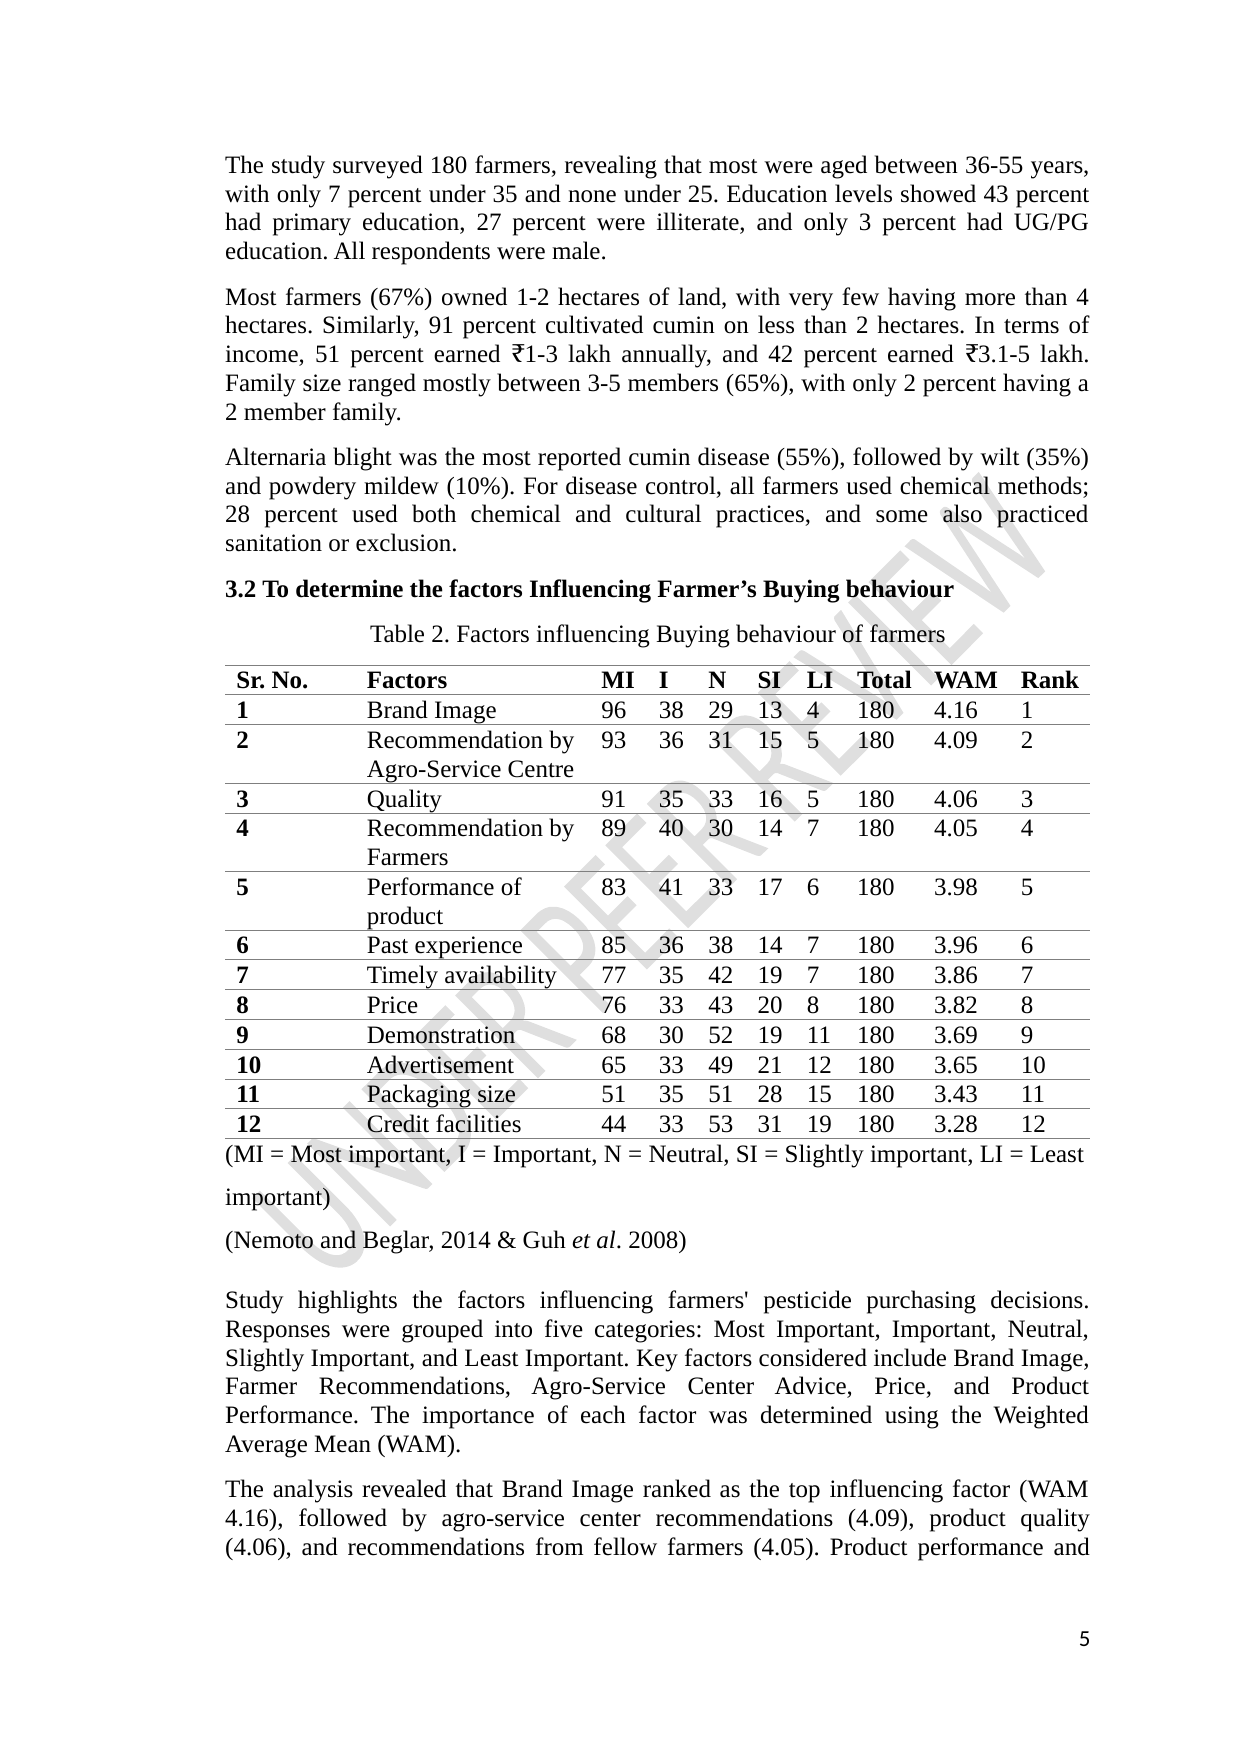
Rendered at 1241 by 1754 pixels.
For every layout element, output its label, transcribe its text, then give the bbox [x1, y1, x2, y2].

table_cell Brand Image [355, 695, 590, 724]
table_cell 16 [746, 784, 795, 812]
table_cell 15 [795, 1080, 846, 1108]
table_cell 12 [795, 1050, 846, 1078]
table_cell 3 [1009, 784, 1090, 812]
table_cell 7 [795, 960, 846, 989]
table_cell 38 [697, 931, 746, 959]
table_cell 43 [697, 990, 746, 1019]
table_cell 77 [590, 960, 647, 989]
table_cell 83 [590, 872, 647, 929]
table_cell 17 [746, 872, 795, 929]
table_cell 33 [648, 990, 697, 1019]
table_cell 180 [846, 814, 923, 871]
table_cell 68 [590, 1020, 647, 1049]
table_cell 11 [1009, 1080, 1090, 1108]
table_cell 33 [697, 872, 746, 929]
table_cell 180 [846, 725, 923, 783]
table_cell 180 [846, 931, 923, 959]
table_cell 4.06 [923, 784, 1009, 812]
table_header Rank [1009, 666, 1090, 694]
table_header MI [590, 666, 647, 694]
table_header N [697, 666, 746, 694]
table_cell 3.43 [923, 1080, 1009, 1108]
table_cell 2 [1009, 725, 1090, 783]
table_cell 4 [225, 814, 355, 871]
table_cell 35 [648, 784, 697, 812]
table_cell 40 [648, 814, 697, 871]
text Alternaria blight was the most reported cumin disease (55%), followed by wilt (35%) and powdery mildew (10%). For disease control, all farmers used chemical methods; 28 percent used both chemical and cultural practices, and some also practiced sanitation or exclusion. [225, 442, 1090, 557]
table_cell 36 [648, 725, 697, 783]
text Most farmers (67%) owned 1-2 hectares of land, with very few having more than 4 hectares. Similarly, 91 percent cultivated cumin on less than 2 hectares. In terms of income, 51 percent earned ₹1-3 lakh annually, and 42 percent earned ₹3.1-5 lakh. Family size ranged mostly between 3-5 members (65%), with only 2 percent having a 2 member family. [225, 282, 1090, 425]
table_header Factors [355, 666, 590, 694]
table_cell 180 [846, 784, 923, 812]
table_cell 3.98 [923, 872, 1009, 929]
table_cell 11 [795, 1020, 846, 1049]
table_cell 8 [225, 990, 355, 1019]
table_cell 35 [648, 960, 697, 989]
table_cell 13 [746, 695, 795, 724]
table_cell 180 [846, 1050, 923, 1078]
table_header SI [746, 666, 795, 694]
text The study surveyed 180 farmers, revealing that most were aged between 36-55 years, with only 7 percent under 35 and none under 25. Education levels showed 43 percent had primary education, 27 percent were illiterate, and only 3 percent had UG/PG education. All respondents were male. [225, 150, 1090, 265]
table_cell 1 [1009, 695, 1090, 724]
table_cell 21 [746, 1050, 795, 1078]
table_cell 6 [795, 872, 846, 929]
table_cell 180 [846, 1080, 923, 1108]
table_cell Quality [355, 784, 590, 812]
table_cell 41 [648, 872, 697, 929]
table_cell 4.16 [923, 695, 1009, 724]
table_cell Recommendation by Farmers [355, 814, 590, 871]
text Table 2. Factors influencing Buying behaviour of farmers [225, 619, 1090, 648]
table_cell 3.82 [923, 990, 1009, 1019]
table_cell 33 [697, 784, 746, 812]
table_cell Timely availability [355, 960, 590, 989]
text (Nemoto and Beglar, 2014 & Guh et al. 2008) [225, 1225, 1090, 1254]
table_cell 8 [795, 990, 846, 1019]
table_cell 3 [225, 784, 355, 812]
table_cell 29 [697, 695, 746, 724]
table_cell 9 [1009, 1020, 1090, 1049]
table_cell 38 [648, 695, 697, 724]
table_cell 5 [795, 725, 846, 783]
table_cell 180 [846, 990, 923, 1019]
table_header WAM [923, 666, 1009, 694]
table_cell 3.65 [923, 1050, 1009, 1078]
table_cell 44 [590, 1109, 647, 1138]
text Study highlights the factors influencing farmers' pesticide purchasing decisions. Responses were grouped into five categories: Most Important, Important, Neutral, Slightly Important, and Least Important. Key factors considered include Brand Image, Farmer Recommendations, Agro-Service Center Advice, Price, and Product Performance. The importance of each factor was determined using the Weighted Average Mean (WAM). [225, 1285, 1090, 1458]
table_header I [648, 666, 697, 694]
table_cell 51 [590, 1080, 647, 1108]
table_cell 52 [697, 1020, 746, 1049]
table_cell 6 [225, 931, 355, 959]
table_cell 7 [795, 814, 846, 871]
table_cell 7 [795, 931, 846, 959]
table_cell 20 [746, 990, 795, 1019]
table_cell 89 [590, 814, 647, 871]
table_cell 36 [648, 931, 697, 959]
table_header LI [795, 666, 846, 694]
table_cell Past experience [355, 931, 590, 959]
table_cell 33 [648, 1109, 697, 1138]
table_header Total [846, 666, 923, 694]
table_cell 1 [225, 695, 355, 724]
table_cell 14 [746, 814, 795, 871]
table_cell 4 [795, 695, 846, 724]
table_header Sr. No. [225, 666, 355, 694]
table_cell 7 [1009, 960, 1090, 989]
table_cell 3.28 [923, 1109, 1009, 1138]
table_cell 65 [590, 1050, 647, 1078]
table_cell 14 [746, 931, 795, 959]
table_cell 12 [225, 1109, 355, 1138]
table_cell 28 [746, 1080, 795, 1108]
table_cell 49 [697, 1050, 746, 1078]
table_cell 180 [846, 1020, 923, 1049]
table_cell Advertisement [355, 1050, 590, 1078]
table_cell 19 [746, 1020, 795, 1049]
text (MI = Most important, I = Important, N = Neutral, SI = Slightly important, LI = Least important) [225, 1139, 1090, 1211]
table_cell 15 [746, 725, 795, 783]
table_cell 5 [1009, 872, 1090, 929]
table_cell 3.96 [923, 931, 1009, 959]
table_cell 10 [225, 1050, 355, 1078]
table_cell 31 [746, 1109, 795, 1138]
table_cell 35 [648, 1080, 697, 1108]
table_cell 4 [1009, 814, 1090, 871]
text 3.2 To determine the factors Influencing Farmer’s Buying behaviour [225, 574, 1090, 602]
table_cell 3.69 [923, 1020, 1009, 1049]
table_cell 180 [846, 872, 923, 929]
table_cell 30 [697, 814, 746, 871]
table_cell 2 [225, 725, 355, 783]
table_cell Performance of product [355, 872, 590, 929]
table_cell 93 [590, 725, 647, 783]
table_cell Price [355, 990, 590, 1019]
table_cell 4.09 [923, 725, 1009, 783]
table_cell 4.05 [923, 814, 1009, 871]
table_cell 9 [225, 1020, 355, 1049]
table_cell Credit facilities [355, 1109, 590, 1138]
table_cell 5 [225, 872, 355, 929]
table_cell 6 [1009, 931, 1090, 959]
table_cell 33 [648, 1050, 697, 1078]
table_cell 76 [590, 990, 647, 1019]
table_cell 7 [225, 960, 355, 989]
table_cell Recommendation by Agro-Service Centre [355, 725, 590, 783]
table_cell 51 [697, 1080, 746, 1108]
table_cell 5 [795, 784, 846, 812]
table_cell 180 [846, 695, 923, 724]
table_cell 85 [590, 931, 647, 959]
table_cell 3.86 [923, 960, 1009, 989]
table_cell 12 [1009, 1109, 1090, 1138]
table_cell 19 [746, 960, 795, 989]
table_cell 42 [697, 960, 746, 989]
table_cell Packaging size [355, 1080, 590, 1108]
table_cell 91 [590, 784, 647, 812]
table_cell 19 [795, 1109, 846, 1138]
table_cell 31 [697, 725, 746, 783]
table_cell 8 [1009, 990, 1090, 1019]
table_cell 180 [846, 1109, 923, 1138]
table_cell Demonstration [355, 1020, 590, 1049]
table_cell 180 [846, 960, 923, 989]
table_cell 10 [1009, 1050, 1090, 1078]
table_cell 30 [648, 1020, 697, 1049]
table_cell 96 [590, 695, 647, 724]
table_cell 11 [225, 1080, 355, 1108]
table_cell 53 [697, 1109, 746, 1138]
